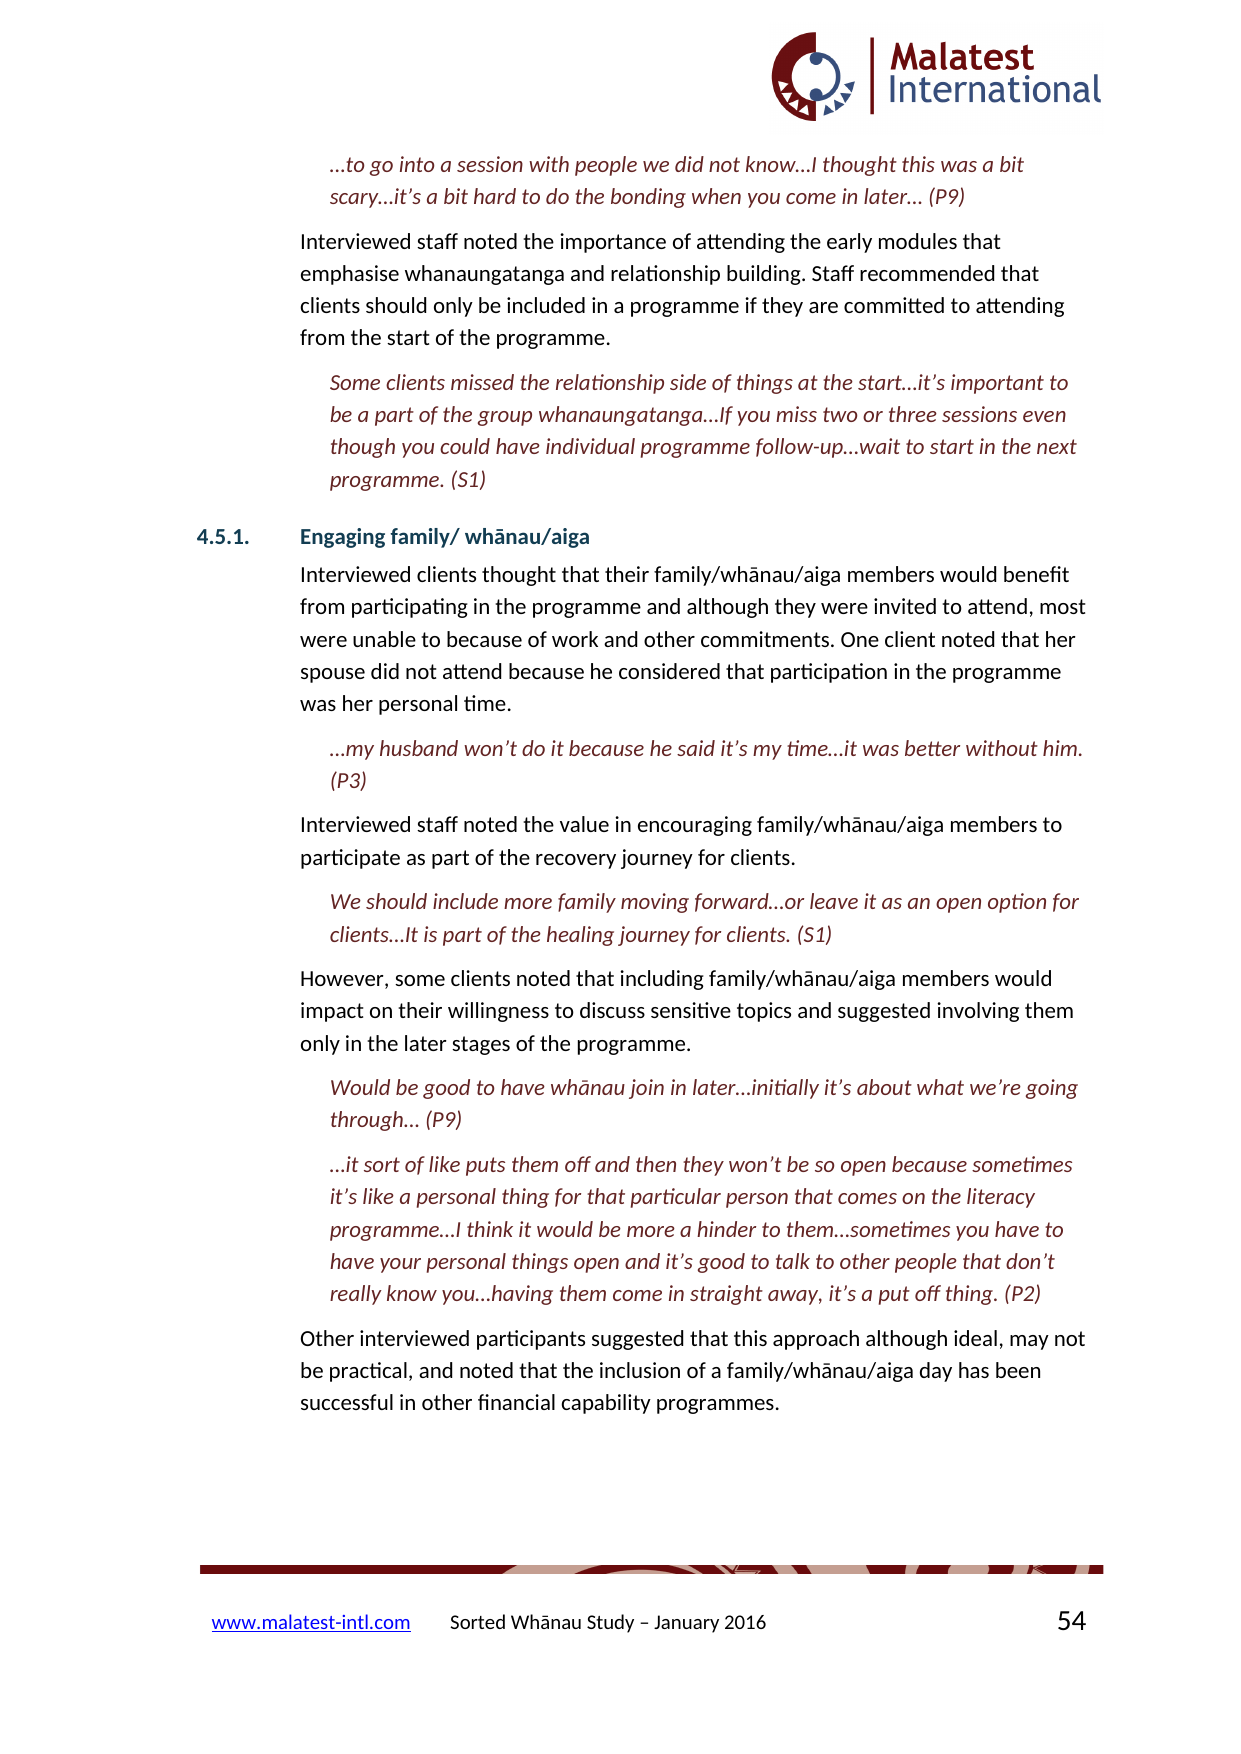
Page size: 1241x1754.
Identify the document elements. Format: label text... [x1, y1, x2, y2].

text Some clients missed the relationship side of things at the start…it’s important to be a part of the group whanaungatanga…If you miss two or three sessions even though you could have individual programme follow-up…wait to start in the next programme. (S1) [329, 368, 1092, 493]
picture [199, 1565, 1104, 1574]
text However, some clients noted that including family/whānau/aiga members would impact on their willingness to discuss sensitive topics and suggested involving them only in the later stages of the programme. [300, 964, 1092, 1057]
text …it sort of like puts them off and then they won’t be so open because sometimes it’s like a personal thing for that particular person that comes on the literacy programme…I think it would be more a hinder to them…sometimes you have to have your personal things open and it’s good to talk to other people that don’t really know you…having them come in straight away, it’s a put off thing. (P2) [329, 1150, 1092, 1307]
text We should include more family moving forward…or leave it as an open option for clients…It is part of the healing journey for clients. (S1) [329, 887, 1092, 948]
text Interviewed staff noted the value in encouraging family/whānau/aiga members to participate as part of the recovery journey for clients. [300, 811, 1092, 871]
text …my husband won’t do it because he said it’s my time…it was better without him. (P3) [329, 734, 1092, 794]
text Interviewed clients thought that their family/whānau/aiga members would benefit from participating in the programme and although they were invited to attend, most were unable to because of work and other commitments. One client noted that her spouse did not attend because he considered that participation in the programme was her personal time. [300, 560, 1092, 717]
picture [769, 22, 1104, 135]
text Other interviewed participants suggested that this approach although ideal, may not be practical, and noted that the inclusion of a family/whānau/aiga day has been successful in other financial capability programmes. [300, 1324, 1092, 1416]
text …to go into a session with people we did not know…I thought this was a bit scary…it’s a bit hard to do the bonding when you come in later… (P9) [329, 150, 1092, 210]
subtitle Engaging family/ whānau/aiga [197, 522, 1092, 550]
text Would be good to have whānau join in later…initially it’s about what we’re going through… (P9) [329, 1073, 1092, 1134]
text Interviewed staff noted the importance of attending the early modules that emphasise whanaungatanga and relationship building. Staff recommended that clients should only be included in a programme if they are committed to attending from the start of the programme. [300, 227, 1092, 351]
